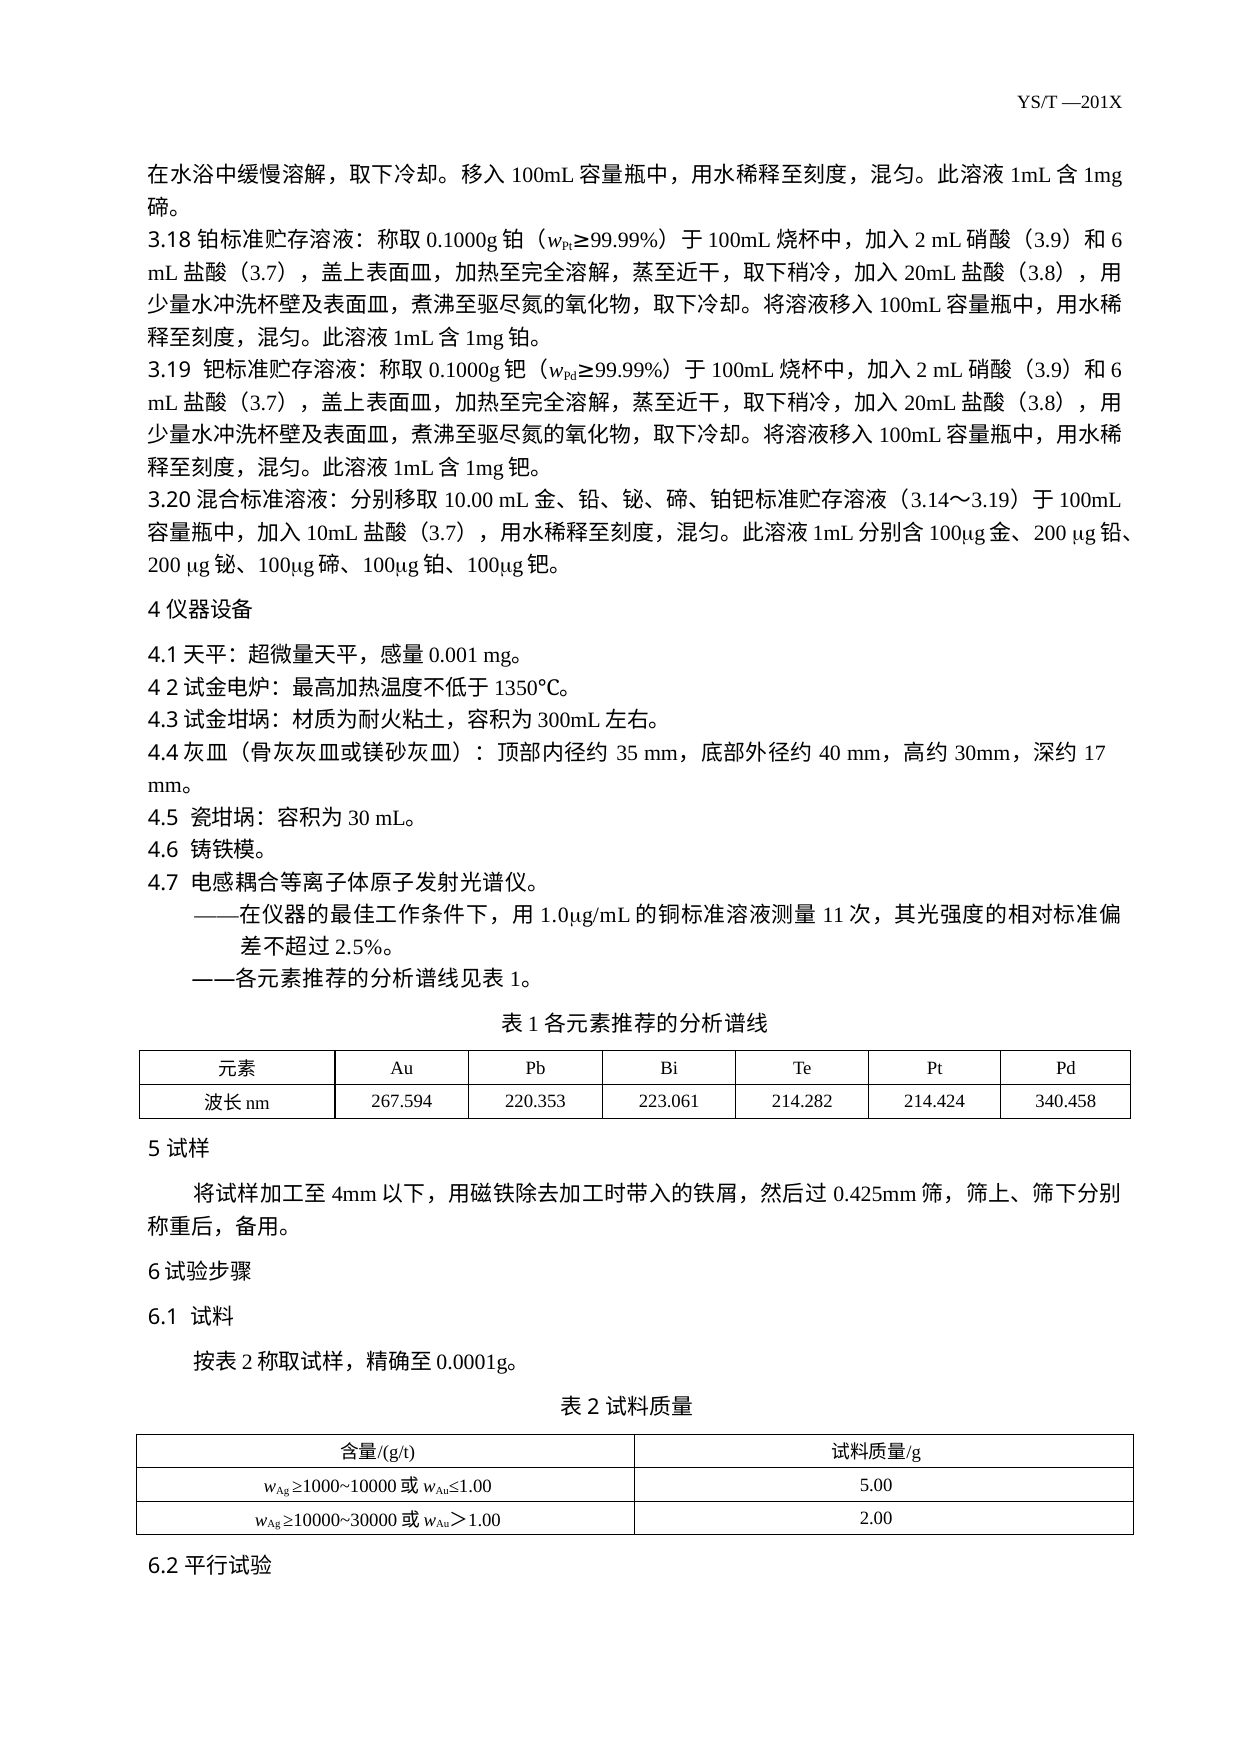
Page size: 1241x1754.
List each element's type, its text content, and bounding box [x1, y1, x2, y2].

table_cell 223.061 [603, 1085, 735, 1117]
text 4.7 电感耦合等离子体原子发射光谱仪。 [148, 864, 1122, 897]
text ——在仪器的最佳工作条件下，用1.0g/mL的铜标准溶液测量11次，其光强度的相对标准偏差不超过2.5%。 [194, 897, 1122, 960]
text 4.5 瓷坩埚：容积为 30 mL。 [148, 799, 1106, 832]
text 3.19 钯标准贮存溶液：称取0.1000g钯（wPd≥99.99%）于100mL烧杯中，加入2 mL硝酸（3.9）和6 mL盐酸（3.7），盖上表面皿，加热至完全溶解，蒸至近干，取下稍冷，加入20mL盐酸（3.8），用少量水冲洗杯壁及表面皿，煮沸至驱尽氮的氧化物，取下冷却。将溶液移入100mL容量瓶中，用水稀释至刻度，混匀。此溶液1mL含1mg钯。 [148, 352, 1122, 482]
table_header Te [736, 1051, 868, 1084]
text 3.20混合标准溶液：分别移取10.00 mL金、铅、铋、碲、铂钯标准贮存溶液（3.14～3.19）于100mL容量瓶中，加入10mL盐酸（3.7），用水稀释至刻度，混匀。此溶液1mL分别含100g金、200 g铅、200 g铋、100g碲、100g铂、100g钯。 [148, 482, 1122, 579]
table_cell wAg ≥1000~10000或wAu≤1.00 [137, 1468, 634, 1501]
text 4 仪器设备 [148, 592, 1106, 624]
table_header Pt [869, 1051, 1000, 1084]
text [148, 157, 1122, 222]
table_cell 波长nm [140, 1085, 334, 1117]
text 4.4灰皿（骨灰灰皿或镁砂灰皿）：顶部内径约 35 mm，底部外径约 40 mm，高约 30mm，深约 17 mm。 [148, 734, 1106, 799]
table_header 含量/(g/t) [137, 1435, 634, 1467]
text ——各元素推荐的分析谱线见表1。 [148, 960, 1122, 993]
table_header Pb [469, 1051, 602, 1084]
table_header Pd [1001, 1051, 1130, 1084]
text 6.1 试料 [148, 1298, 1106, 1331]
text 3.18 铂标准贮存溶液：称取0.1000g铂（wPt≥99.99%）于100mL烧杯中，加入2 mL硝酸（3.9）和6 mL盐酸（3.7），盖上表面皿，加热至完全溶解，蒸至近干，取下稍冷，加入20mL盐酸（3.8），用少量水冲洗杯壁及表面皿，煮沸至驱尽氮的氧化物，取下冷却。将溶液移入100mL容量瓶中，用水稀释至刻度，混匀。此溶液1mL含1mg铂。 [148, 222, 1122, 352]
text 4.1天平：超微量天平，感量 0.001 mg。 [148, 637, 1106, 669]
table_header 试料质量/g [635, 1435, 1133, 1467]
table_cell 5.00 [635, 1468, 1133, 1501]
table_cell 267.594 [336, 1085, 468, 1117]
table_cell 2.00 [635, 1502, 1133, 1534]
table_cell 220.353 [469, 1085, 602, 1117]
text 按表2称取试样，精确至0.0001g。 [193, 1343, 1106, 1376]
text 4 2试金电炉：最高加热温度不低于 1350℃。 [148, 669, 1106, 702]
table_cell 214.282 [736, 1085, 868, 1117]
text 6.2 平行试验 [148, 1548, 1106, 1580]
table_cell 214.424 [869, 1085, 1000, 1117]
table_header 元素 [140, 1051, 334, 1084]
table_header Au [336, 1051, 468, 1084]
text 表2 试料质量 [148, 1388, 1106, 1421]
text 4.6 铸铁模。 [148, 832, 1106, 864]
text 表1 各元素推荐的分析谱线 [148, 1005, 1122, 1038]
text 4.3试金坩埚：材质为耐火粘土，容积为300mL左右。 [148, 702, 1106, 734]
table_cell 340.458 [1001, 1085, 1130, 1117]
table_header Bi [603, 1051, 735, 1084]
text 5 试样 [148, 1131, 1106, 1163]
text 6试验步骤 [148, 1253, 1122, 1286]
table_cell wAg ≥10000~30000或wAu＞1.00 [137, 1502, 634, 1534]
text 将试样加工至4mm以下，用磁铁除去加工时带入的铁屑，然后过0.425mm筛，筛上、筛下分别称重后，备用。 [148, 1176, 1122, 1241]
